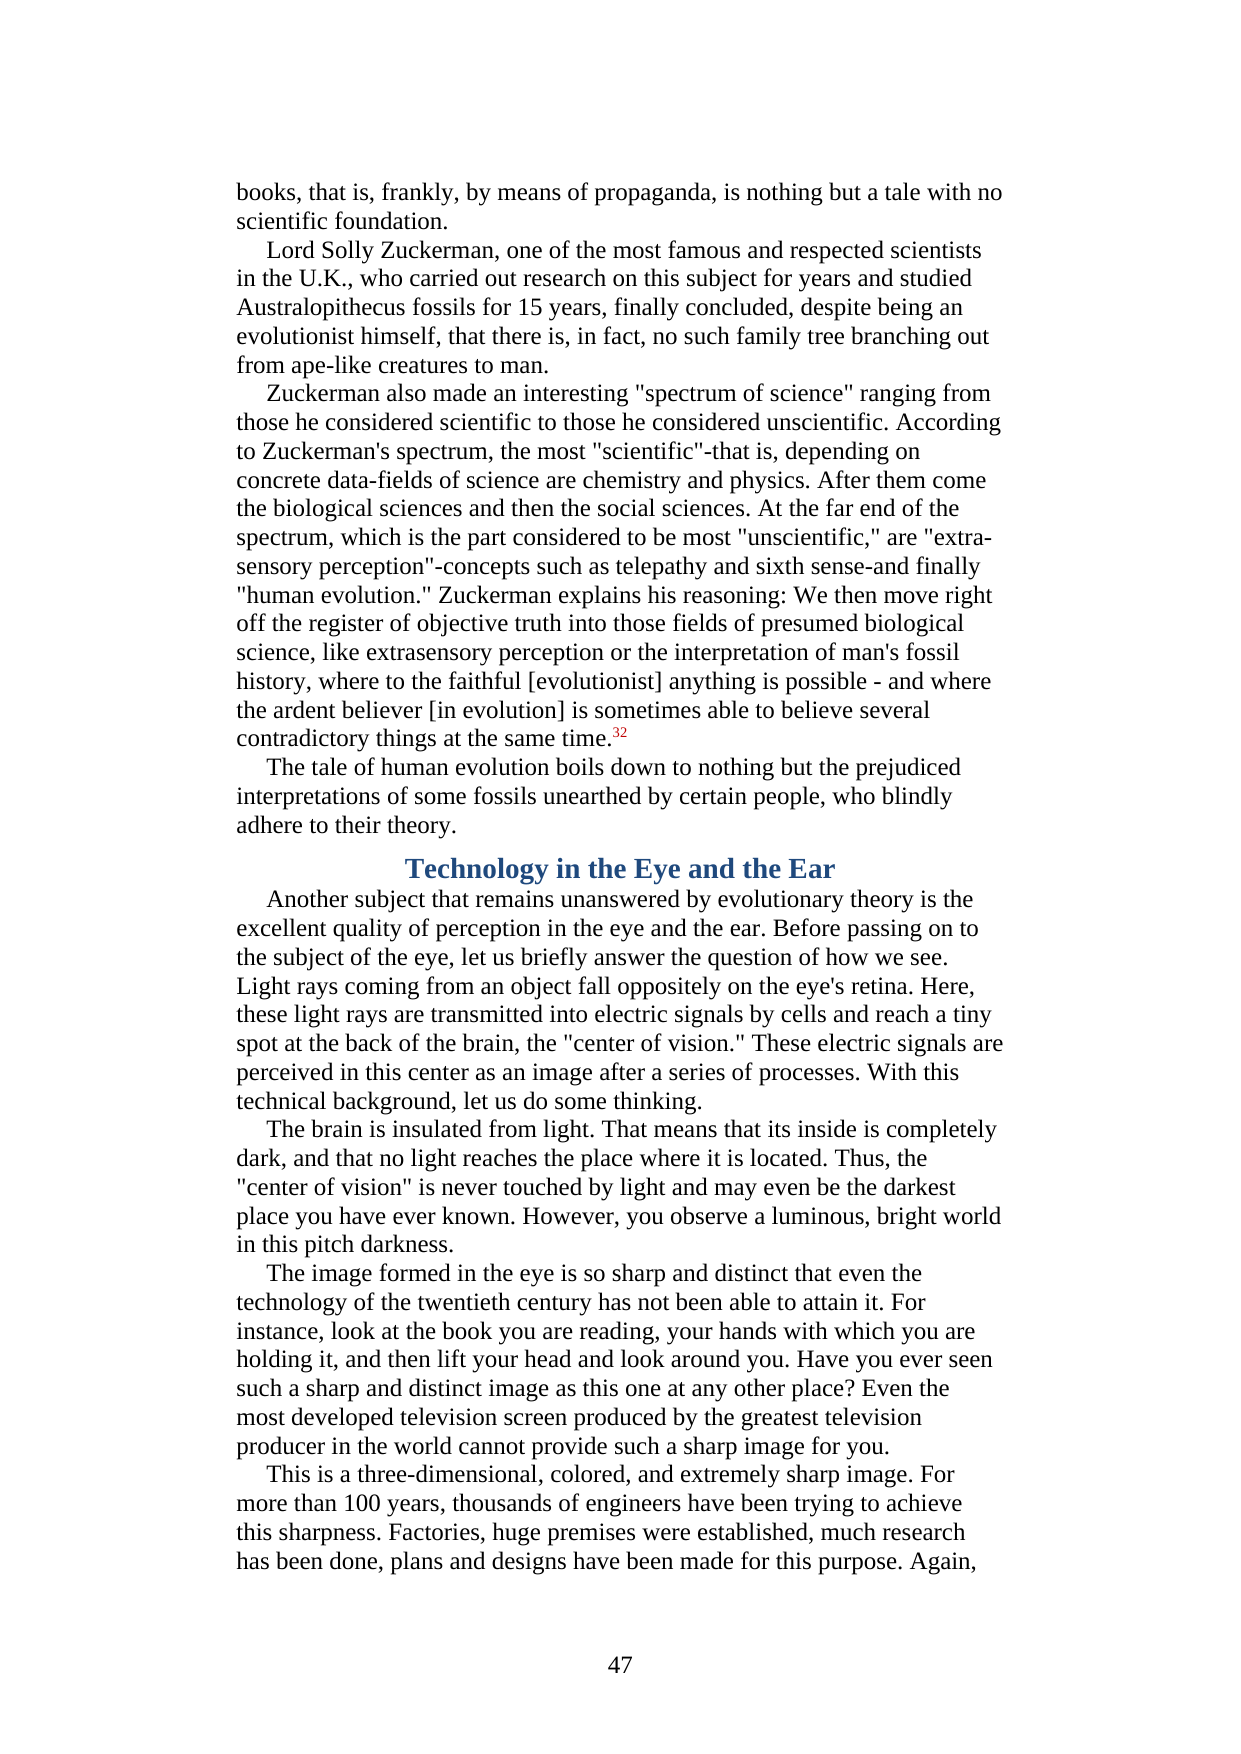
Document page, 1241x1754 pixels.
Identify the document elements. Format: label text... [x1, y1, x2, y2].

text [236, 1459, 1004, 1574]
subtitle Technology in the Eye and the Ear [236, 851, 1004, 884]
text Zuckerman also made an interesting "spectrum of science" ranging from those he considered scientific to those he considered unscientific. According to Zuckerman's spectrum, the most "scientific"-that is, depending on concrete data-fields of science are chemistry and physics. After them come the biological sciences and then the social sciences. At the far end of the spectrum, which is the part considered to be most "unscientific," are "extra-sensory perception"-concepts such as telepathy and sixth sense-and finally "human evolution." Zuckerman explains his reasoning: We then move right off the register of objective truth into those fields of presumed biological science, like extrasensory perception or the interpretation of man's fossil history, where to the faithful [evolutionist] anything is possible - and where the ardent believer [in evolution] is sometimes able to believe several contradictory things at the same time.32 [236, 378, 1004, 752]
text The image formed in the eye is so sharp and distinct that even the technology of the twentieth century has not been able to attain it. For instance, look at the book you are reading, your hands with which you are holding it, and then lift your head and look around you. Have you ever seen such a sharp and distinct image as this one at any other place? Even the most developed television screen produced by the greatest television producer in the world cannot provide such a sharp image for you. [236, 1258, 1004, 1459]
text The brain is insulated from light. That means that its inside is completely dark, and that no light reaches the place where it is located. Thus, the "center of vision" is never touched by light and may even be the darkest place you have ever known. However, you observe a luminous, bright world in this pitch darkness. [236, 1114, 1004, 1258]
text The tale of human evolution boils down to nothing but the prejudiced interpretations of some fossils unearthed by certain people, who blindly adhere to their theory. [236, 752, 1004, 838]
text Another subject that remains unanswered by evolutionary theory is the excellent quality of perception in the eye and the ear. Before passing on to the subject of the eye, let us briefly answer the question of how we see. Light rays coming from an object fall oppositely on the eye's retina. Here, these light rays are transmitted into electric signals by cells and reach a tiny spot at the back of the brain, the "center of vision." These electric signals are perceived in this center as an image after a series of processes. With this technical background, let us do some thinking. [236, 884, 1004, 1114]
text Lord Solly Zuckerman, one of the most famous and respected scientists in the U.K., who carried out research on this subject for years and studied Australopithecus fossils for 15 years, finally concluded, despite being an evolutionist himself, that there is, in fact, no such family tree branching out from ape-like creatures to man. [236, 235, 1004, 378]
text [236, 177, 1004, 235]
